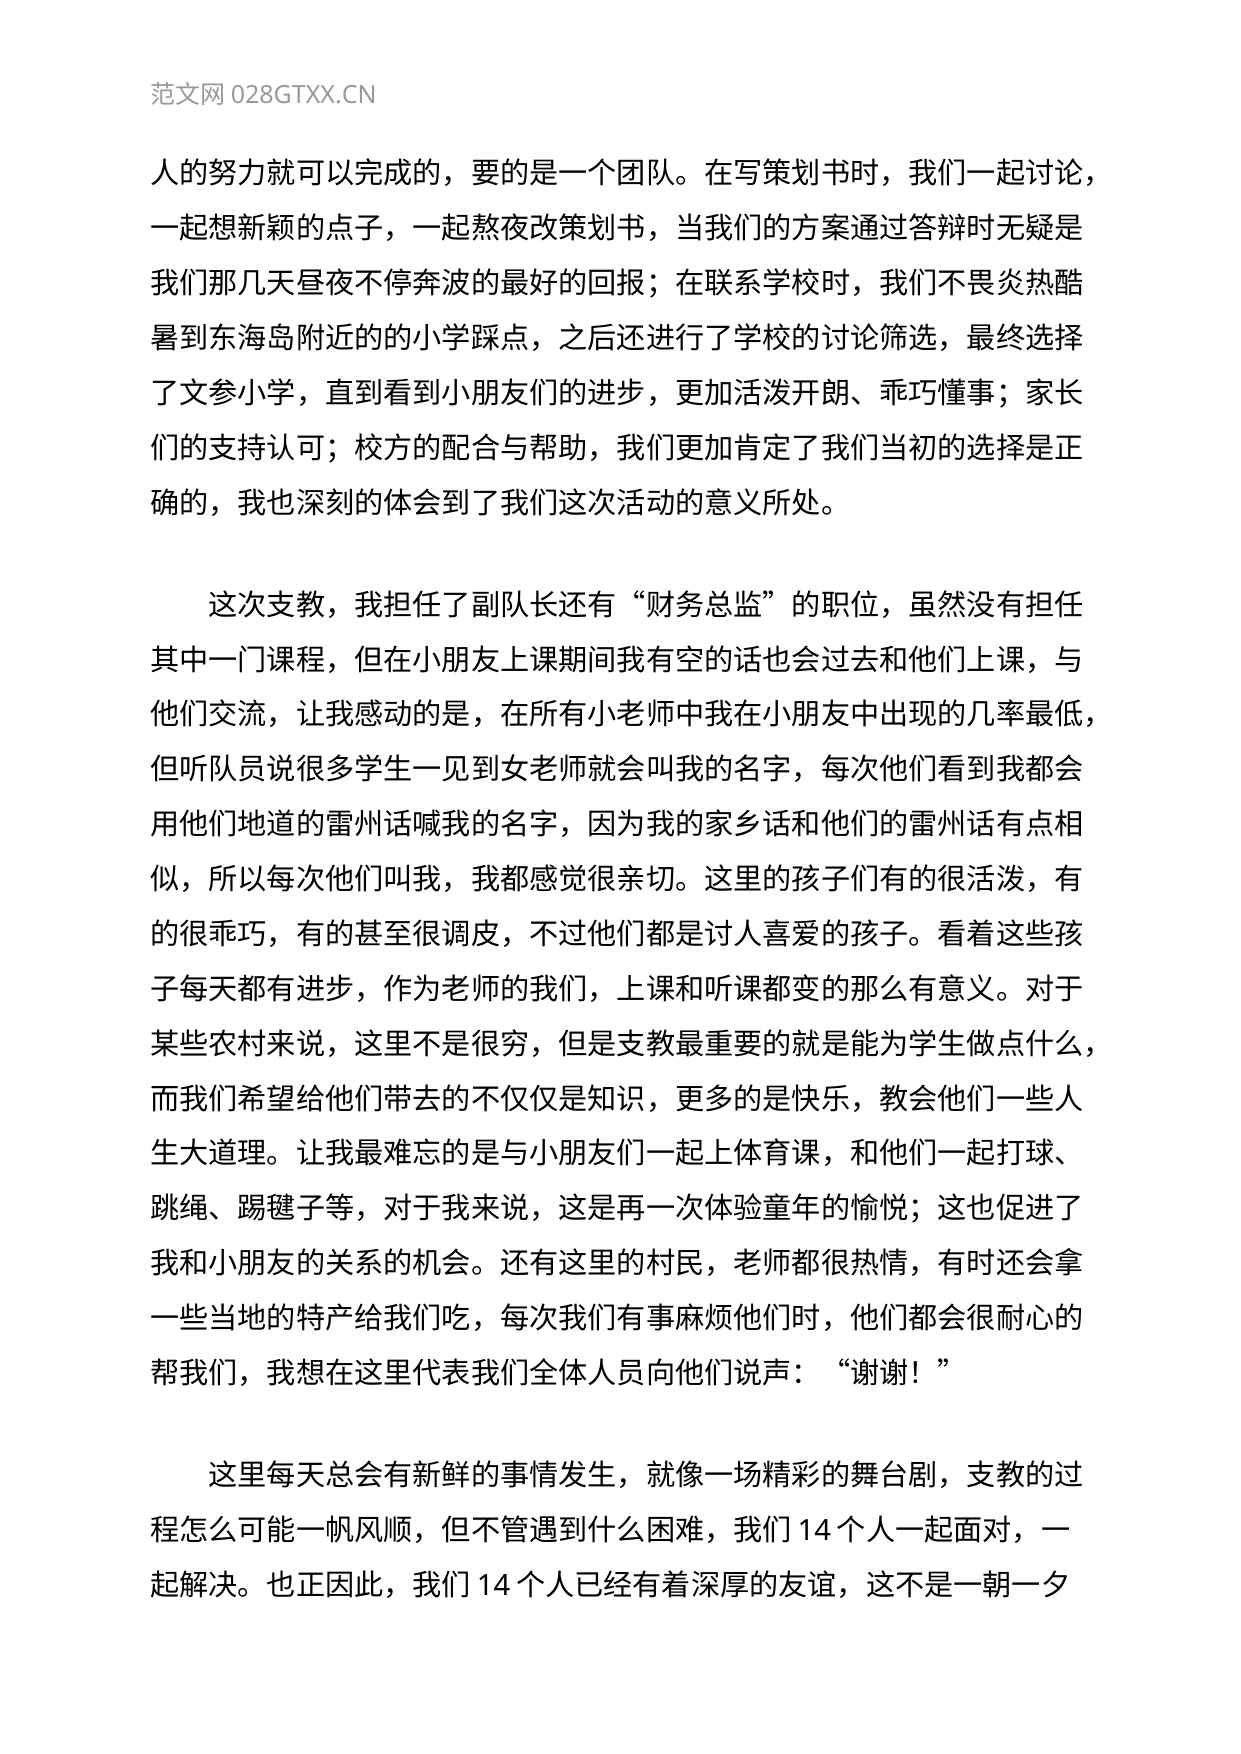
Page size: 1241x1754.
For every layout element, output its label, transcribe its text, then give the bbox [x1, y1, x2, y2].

text 这次支教，我担任了副队长还有“财务总监”的职位，虽然没有担任其中一门课程，但在小朋友上课期间我有空的话也会过去和他们上课，与他们交流，让我感动的是，在所有小老师中我在小朋友中出现的几率最低，但听队员说很多学生一见到女老师就会叫我的名字，每次他们看到我都会用他们地道的雷州话喊我的名字，因为我的家乡话和他们的雷州话有点相似，所以每次他们叫我，我都感觉很亲切。这里的孩子们有的很活泼，有的很乖巧，有的甚至很调皮，不过他们都是讨人喜爱的孩子。看着这些孩子每天都有进步，作为老师的我们，上课和听课都变的那么有意义。对于某些农村来说，这里不是很穷，但是支教最重要的就是能为学生做点什么，而我们希望给他们带去的不仅仅是知识，更多的是快乐，教会他们一些人生大道理。让我最难忘的是与小朋友们一起上体育课，和他们一起打球、跳绳、踢毽子等，对于我来说，这是再一次体验童年的愉悦；这也促进了我和小朋友的关系的机会。还有这里的村民，老师都很热情，有时还会拿一些当地的特产给我们吃，每次我们有事麻烦他们时，他们都会很耐心的帮我们，我想在这里代表我们全体人员向他们说声：“谢谢！” [150, 581, 1090, 1392]
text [150, 1451, 1090, 1604]
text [150, 150, 1090, 522]
